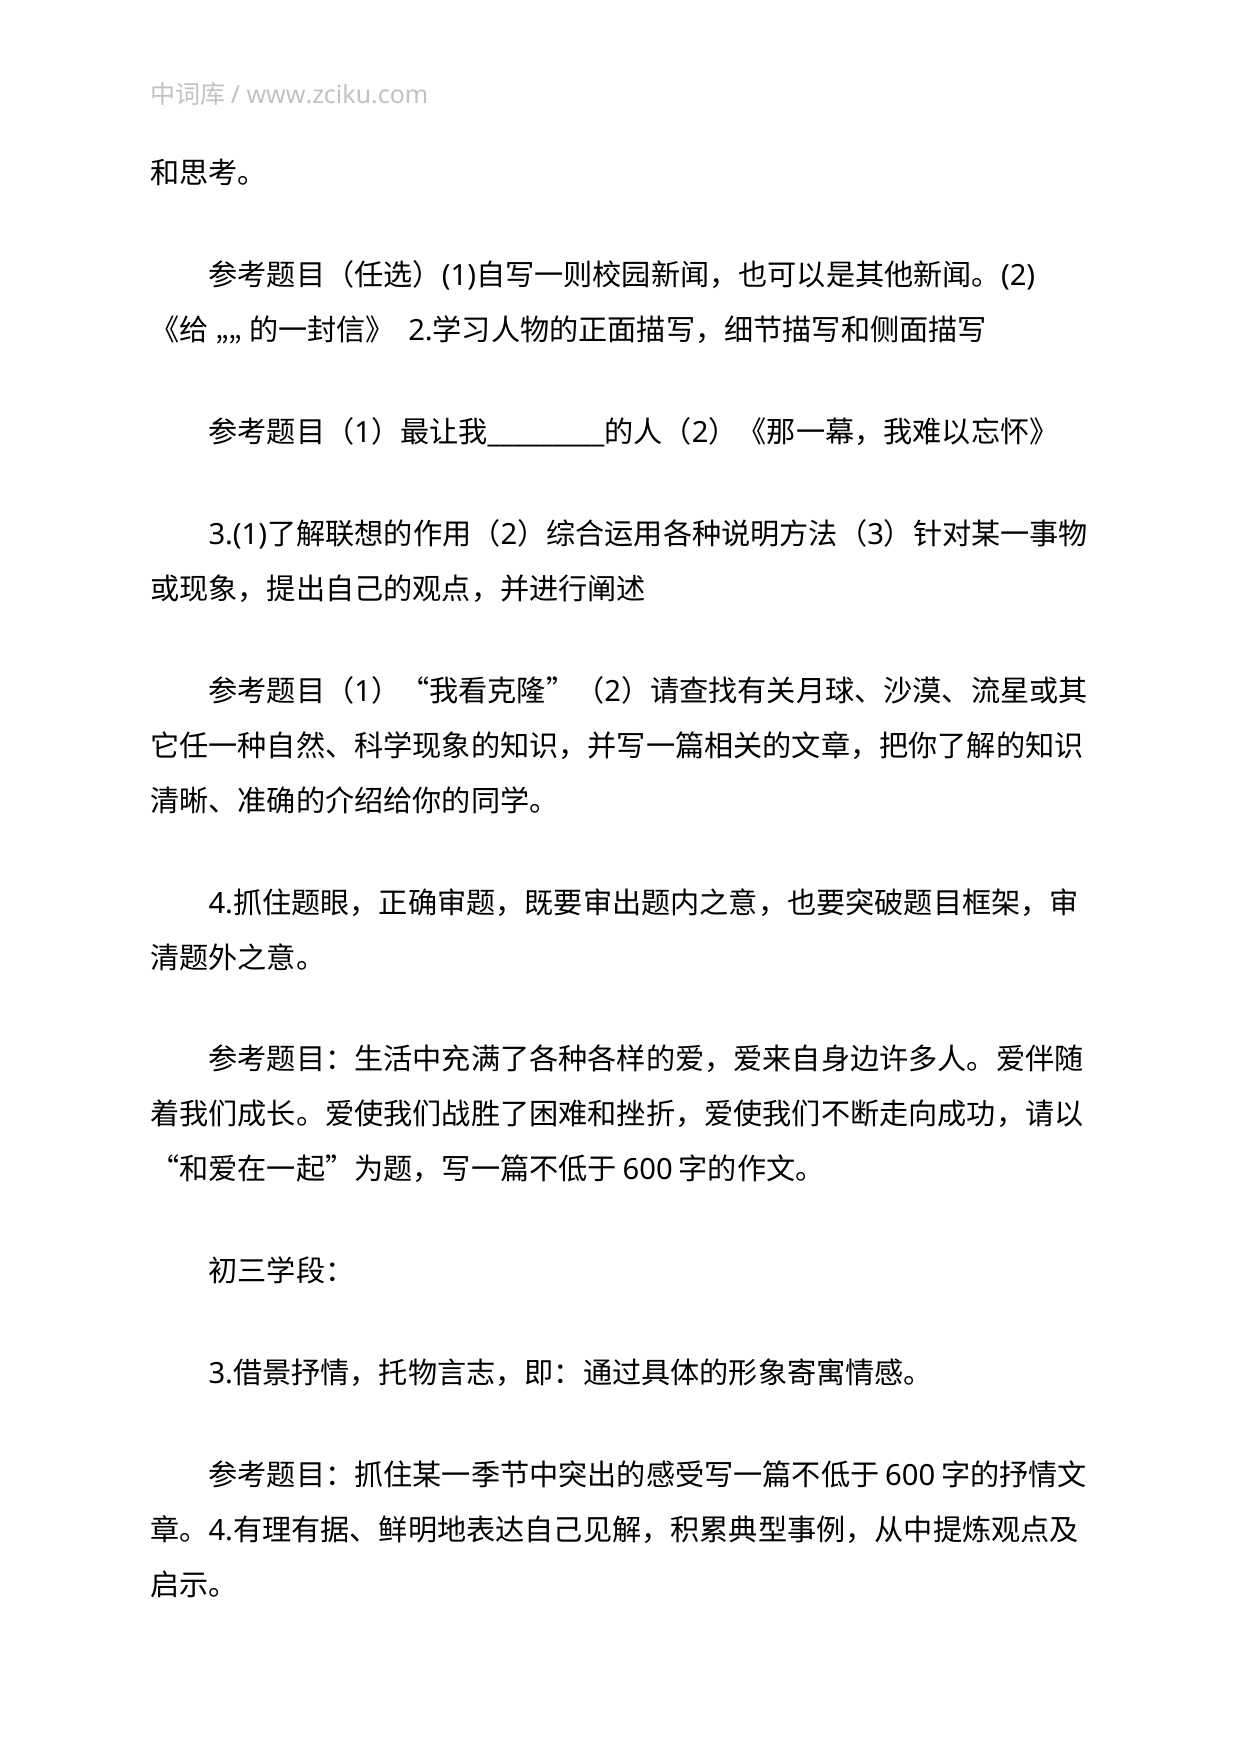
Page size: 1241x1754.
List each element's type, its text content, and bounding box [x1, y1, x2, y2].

text 参考题目（任选）(1)自写一则校园新闻，也可以是其他新闻。(2)《给 „„ 的一封信》 2.学习人物的正面描写，细节描写和侧面描写 [150, 252, 1090, 349]
text 参考题目：抓住某一季节中突出的感受写一篇不低于600字的抒情文章。4.有理有据、鲜明地表达自己见解，积累典型事例，从中提炼观点及启示。 [150, 1451, 1090, 1604]
text 参考题目（1）“我看克隆”（2）请查找有关月球、沙漠、流星或其它任一种自然、科学现象的知识，并写一篇相关的文章，把你了解的知识清晰、准确的介绍给你的同学。 [150, 667, 1090, 820]
text 4.抓住题眼，正确审题，既要审出题内之意，也要突破题目框架，审清题外之意。 [150, 879, 1090, 976]
text 3.借景抒情，托物言志，即：通过具体的形象寄寓情感。 [150, 1349, 1090, 1392]
text 参考题目（1）最让我_________的人（2）《那一幕，我难以忘怀》 [150, 409, 1090, 451]
text 初三学段： [150, 1248, 1090, 1290]
text 3.(1)了解联想的作用（2）综合运用各种说明方法（3）针对某一事物或现象，提出自己的观点，并进行阐述 [150, 511, 1090, 608]
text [150, 150, 1090, 192]
text 参考题目：生活中充满了各种各样的爱，爱来自身边许多人。爱伴随着我们成长。爱使我们战胜了困难和挫折，爱使我们不断走向成功，请以“和爱在一起”为题，写一篇不低于600字的作文。 [150, 1036, 1090, 1188]
